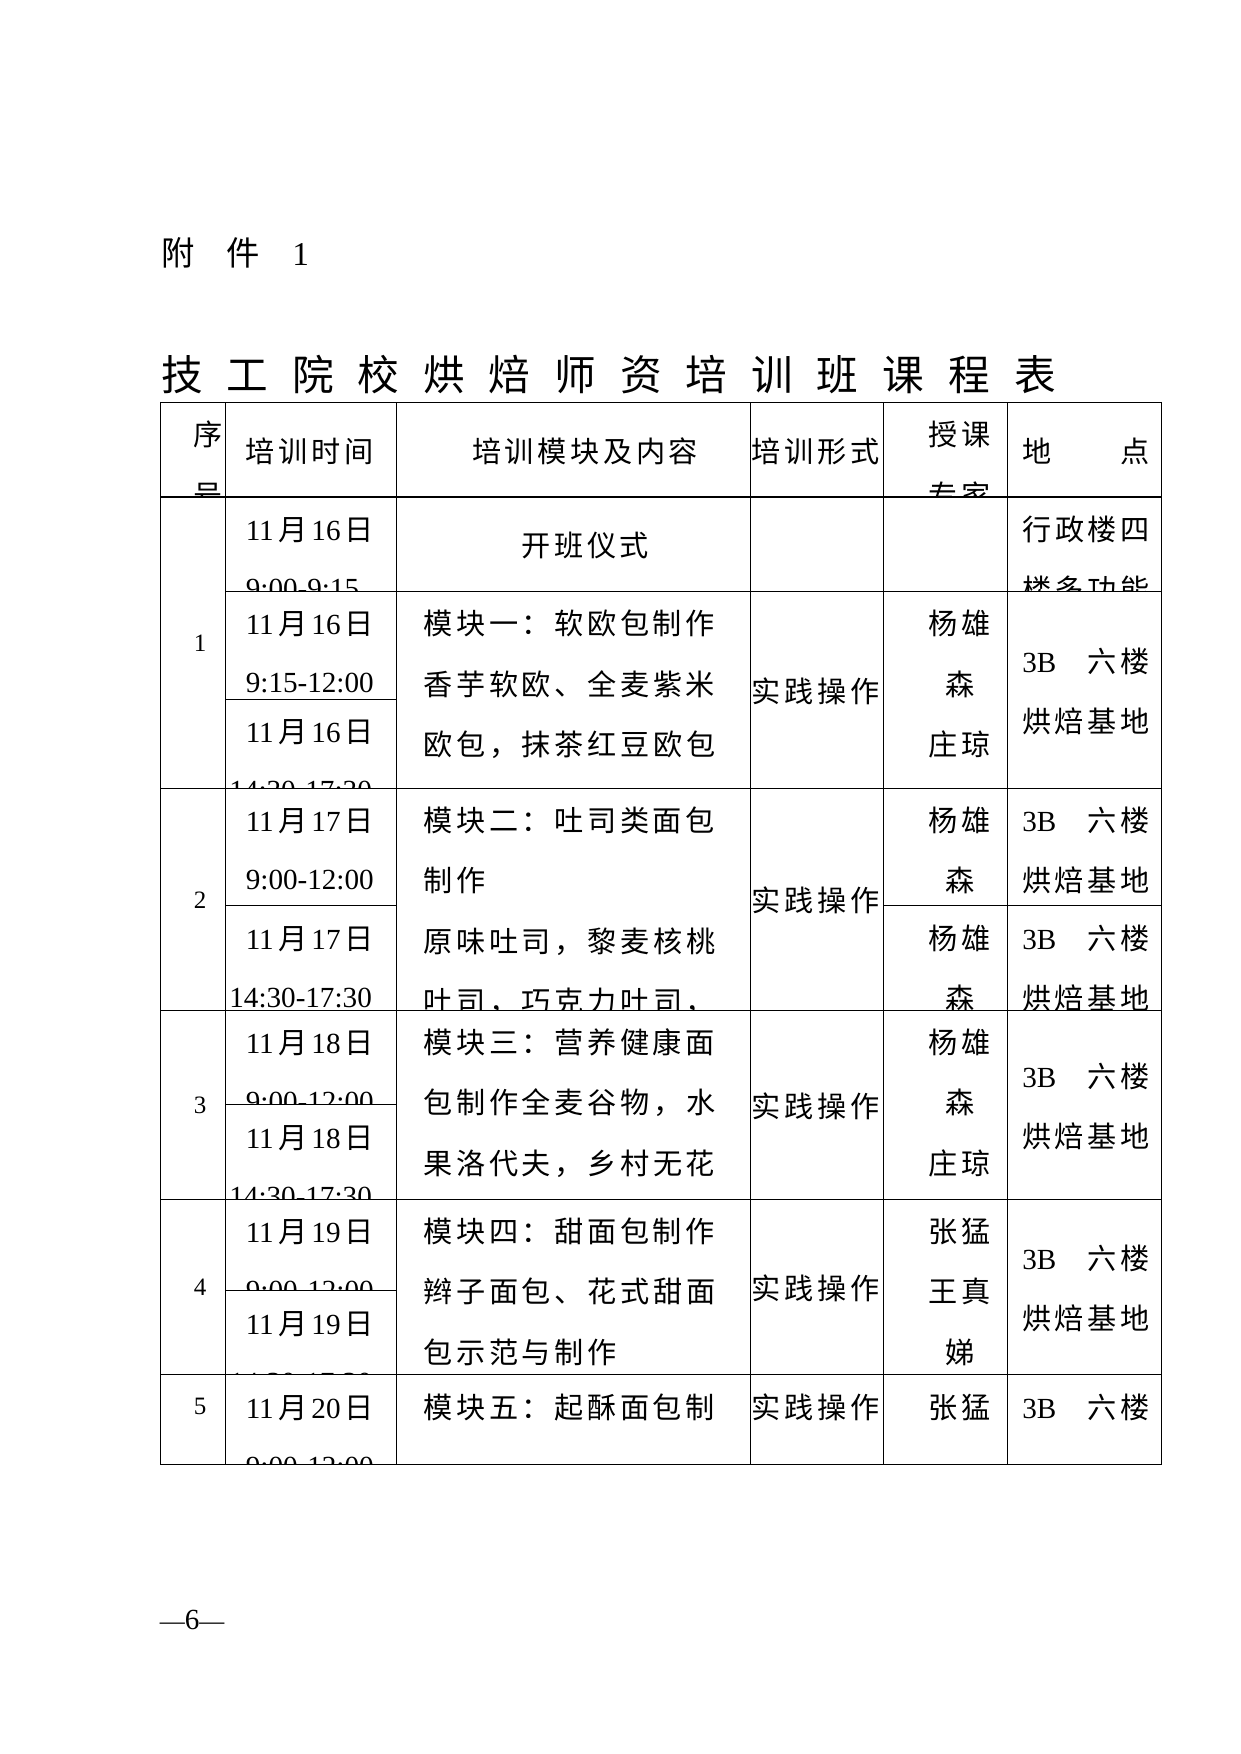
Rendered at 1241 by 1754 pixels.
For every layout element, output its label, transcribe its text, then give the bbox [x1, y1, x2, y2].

table_cell 开班仪式 [397, 498, 750, 591]
table_header 授课专家 [884, 403, 1007, 496]
table_cell 模块四：甜面包制作 辫子面包、花式甜面包示范与制作 [397, 1200, 750, 1374]
table_cell 行政楼四楼多功能报告厅 [1008, 498, 1161, 591]
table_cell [397, 1375, 750, 1464]
table_cell 11月16日 14:30-17:30 [226, 700, 396, 788]
table_cell 11月20日 9:00-12:00 [226, 1375, 396, 1464]
table_cell 3B六楼烘焙基地 [1008, 592, 1161, 788]
table_cell 实践操作 [751, 789, 883, 1010]
table_cell 实践操作 [751, 1375, 883, 1464]
table_cell 3B六楼烘焙基地 [1008, 906, 1161, 1010]
table_cell 杨雄森 庄琼芳 [884, 592, 1007, 788]
table_cell 11月18日 9:00-12:00 [226, 1011, 396, 1104]
table_cell 杨雄森 庄琼芳 [884, 906, 1007, 1010]
table_header 培训模块及内容 [397, 403, 750, 496]
table_cell 实践操作 [751, 1011, 883, 1199]
table_cell 11月16日 9:15-12:00 [226, 592, 396, 698]
table_cell [751, 498, 883, 591]
table_cell 1 [161, 498, 225, 788]
table_cell 3B六楼烘焙基地 [1008, 789, 1161, 905]
table_header 序号 [161, 403, 225, 496]
table_cell 3B六楼烘焙基地 [1008, 1011, 1161, 1199]
table_header 培训时间 [226, 403, 396, 496]
table_cell 3B六楼烘焙基地 [1008, 1200, 1161, 1374]
table_cell 杨雄森 庄琼芳 [884, 1011, 1007, 1199]
table_cell 11月16日 9:00-9:15 [226, 498, 396, 591]
text 技工院校烘焙师资培训班课程表 [161, 342, 1079, 402]
table_cell 实践操作 [751, 592, 883, 788]
table_cell 模块三：营养健康面包制作全麦谷物，水果洛代夫，乡村无花果示范与制作 [397, 1011, 750, 1199]
table_header 地 点 [1008, 403, 1161, 496]
table_cell 4 [161, 1200, 225, 1374]
table_cell 张猛 王真娣 [884, 1375, 1007, 1464]
table_cell 11月19日 9:00-12:00 [226, 1200, 396, 1290]
table_cell 11月18日 14:30-17:30 [226, 1105, 396, 1199]
table_cell 模块一：软欧包制作 香芋软欧、全麦紫米欧包，抹茶红豆欧包示范与制作 [397, 592, 750, 788]
table_cell 2 [161, 789, 225, 1010]
table_cell 3B六楼烘焙基地 [1008, 1375, 1161, 1464]
table_cell 张猛 王真娣 [884, 1200, 1007, 1374]
table_cell 11月17日 14:30-17:30 [226, 906, 396, 1010]
text 附件1 [161, 221, 1079, 281]
table_cell 11月17日 9:00-12:00 [226, 789, 396, 905]
table_cell 5 [161, 1375, 225, 1464]
table_cell 实践操作 [751, 1200, 883, 1374]
table_cell 11月19日 14:30-17:30 [226, 1291, 396, 1374]
table_cell 3 [161, 1011, 225, 1199]
table_cell 模块二：吐司类面包制作 原味吐司，黎麦核桃吐司，巧克力吐司，全麦吐司示范与制作 [397, 789, 750, 1010]
table_cell 杨雄森 庄琼芳 [884, 789, 1007, 905]
table_cell [884, 498, 1007, 591]
table_header 培训形式 [751, 403, 883, 496]
